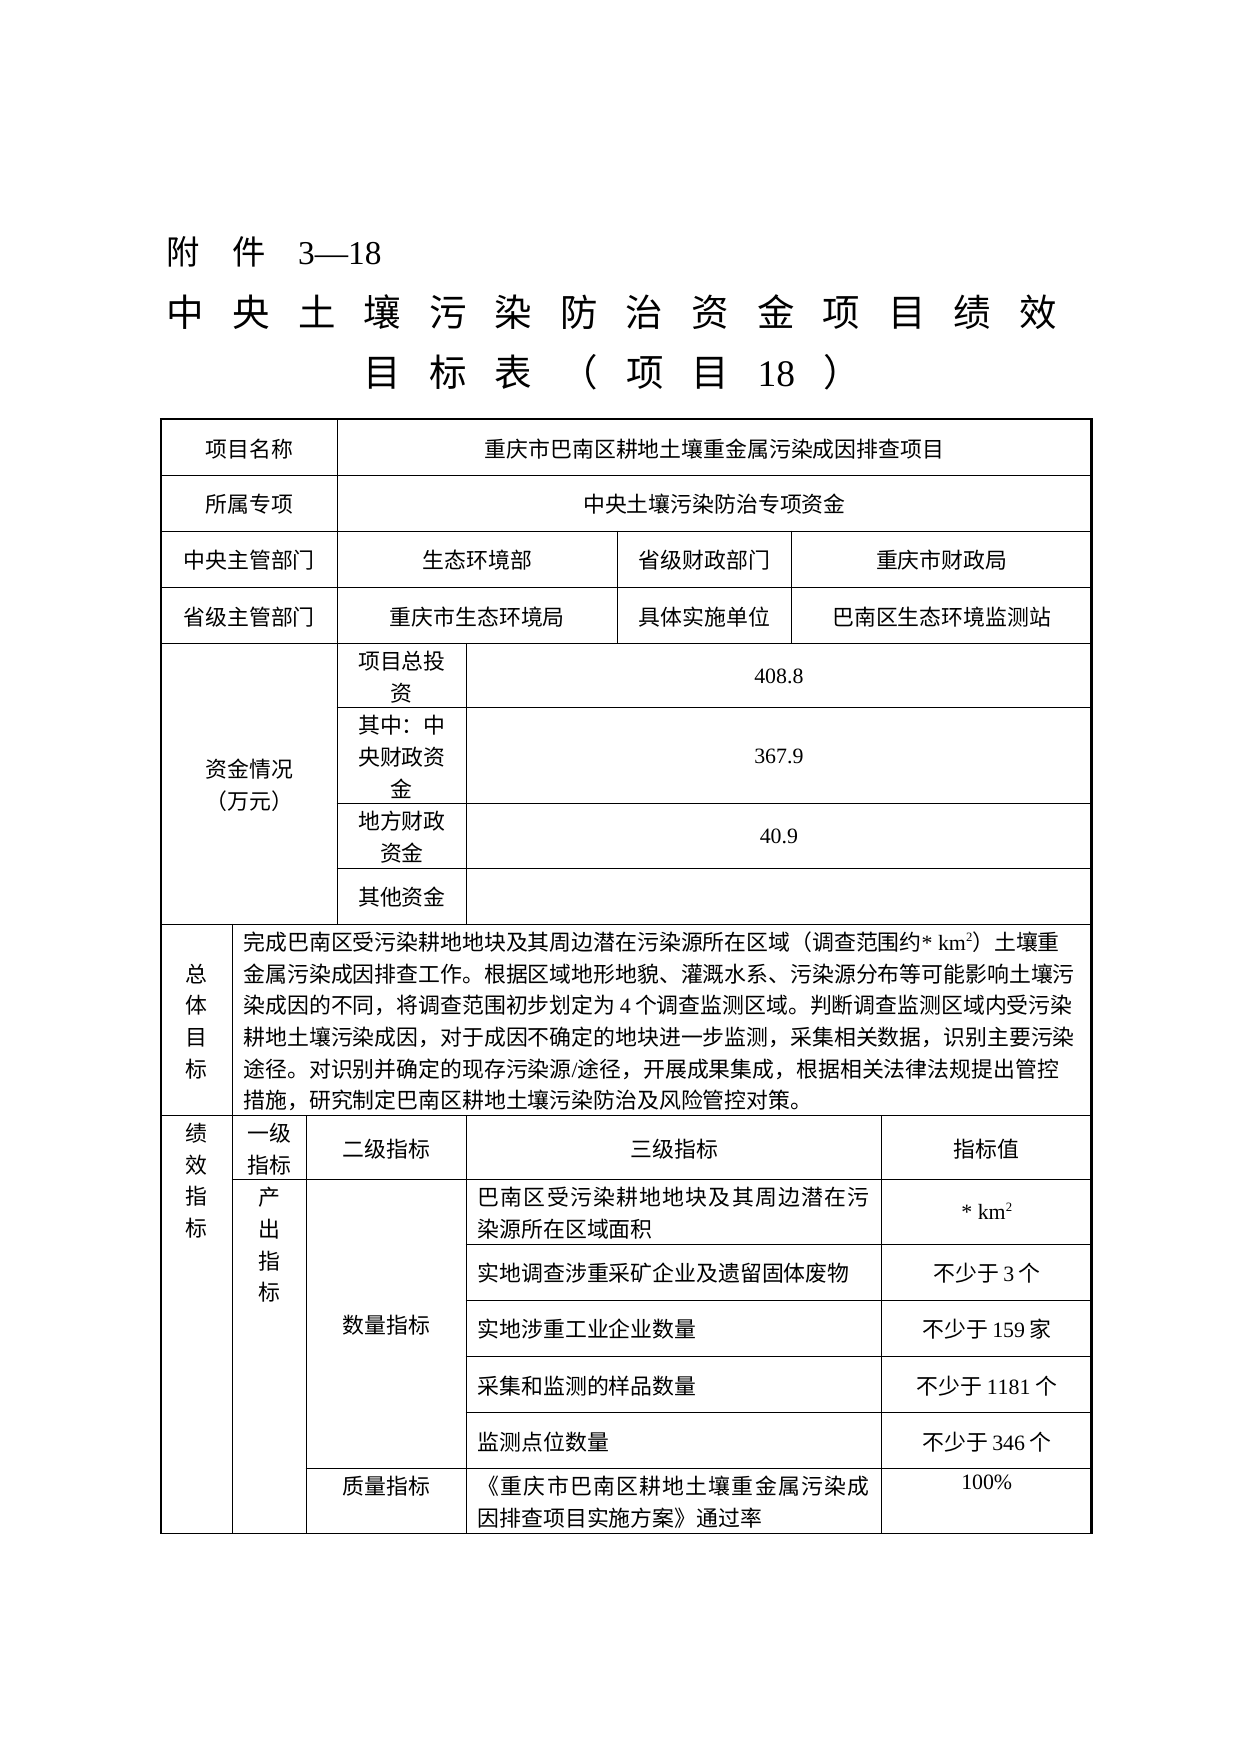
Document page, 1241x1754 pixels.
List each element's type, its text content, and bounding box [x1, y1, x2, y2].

table_cell 不少于1181个 [882, 1357, 1090, 1412]
table_cell 具体实施单位 [618, 588, 791, 643]
table_cell 367.9 [467, 708, 1090, 803]
table_cell 重庆市生态环境局 [338, 588, 617, 643]
table_cell 省级主管部门 [162, 588, 337, 643]
table_cell 100% [882, 1469, 1090, 1533]
table_cell 巴南区受污染耕地地块及其周边潜在污染源所在区域面积 [467, 1180, 881, 1244]
table_cell 产 出 指 标 [233, 1180, 306, 1533]
text 中央土壤污染防治资金项目绩效目标表（项目18） [167, 280, 1085, 400]
table_cell 总 体 目 标 [162, 925, 232, 1115]
text 附件3—18 [167, 219, 1085, 280]
table_cell * km2 [882, 1180, 1090, 1244]
table_cell 地方财政资金 [338, 804, 466, 868]
table_cell 生态环境部 [338, 532, 617, 587]
table_cell 其他资金 [338, 869, 466, 924]
table_cell 资金情况 （万元） [162, 644, 337, 924]
table_cell 重庆市财政局 [792, 532, 1090, 587]
table_cell 不少于346个 [882, 1413, 1090, 1468]
table_cell 完成巴南区受污染耕地地块及其周边潜在污染源所在区域（调查范围约* km2）土壤重金属污染成因排查工作。根据区域地形地貌、灌溉水系、污染源分布等可能影响土壤污染成因的不同，将调查范围初步划定为4个调查监测区域。判断调查监测区域内受污染耕地土壤污染成因，对于成因不确定的地块进一步监测，采集相关数据，识别主要污染途径。对识别并确定的现存污染源/途径，开展成果集成，根据相关法律法规提出管控措施，研究制定巴南区耕地土壤污染防治及风险管控对策。 [233, 925, 1090, 1115]
table_cell 数量指标 [307, 1180, 466, 1468]
table_cell 408.8 [467, 644, 1090, 707]
table_cell 指标值 [882, 1116, 1090, 1179]
table_cell 不少于3个 [882, 1245, 1090, 1300]
table_cell 三级指标 [467, 1116, 881, 1179]
table_cell 质量指标 [307, 1469, 466, 1533]
table_cell 不少于159家 [882, 1301, 1090, 1356]
table_cell 二级指标 [307, 1116, 466, 1179]
table_cell 采集和监测的样品数量 [467, 1357, 881, 1412]
table_cell 省级财政部门 [618, 532, 791, 587]
table_header 项目名称 [162, 420, 337, 474]
table_cell 实地涉重工业企业数量 [467, 1301, 881, 1356]
table_cell 绩 效 指 标 [162, 1116, 232, 1533]
table_cell 中央主管部门 [162, 532, 337, 587]
table_header 重庆市巴南区耕地土壤重金属污染成因排查项目 [338, 420, 1090, 474]
table_cell 其中：中央财政资金 [338, 708, 466, 803]
table_cell [467, 869, 1090, 924]
table_cell 中央土壤污染防治专项资金 [338, 476, 1090, 531]
table_cell 40.9 [467, 804, 1090, 868]
table_cell 项目总投资 [338, 644, 466, 707]
table_cell 一级 指标 [233, 1116, 306, 1179]
table_cell 所属专项 [162, 476, 337, 531]
table_cell 监测点位数量 [467, 1413, 881, 1468]
table_cell 巴南区生态环境监测站 [792, 588, 1090, 643]
table_cell 实地调查涉重采矿企业及遗留固体废物 [467, 1245, 881, 1300]
table_cell 《重庆市巴南区耕地土壤重金属污染成因排查项目实施方案》通过率 [467, 1469, 881, 1533]
